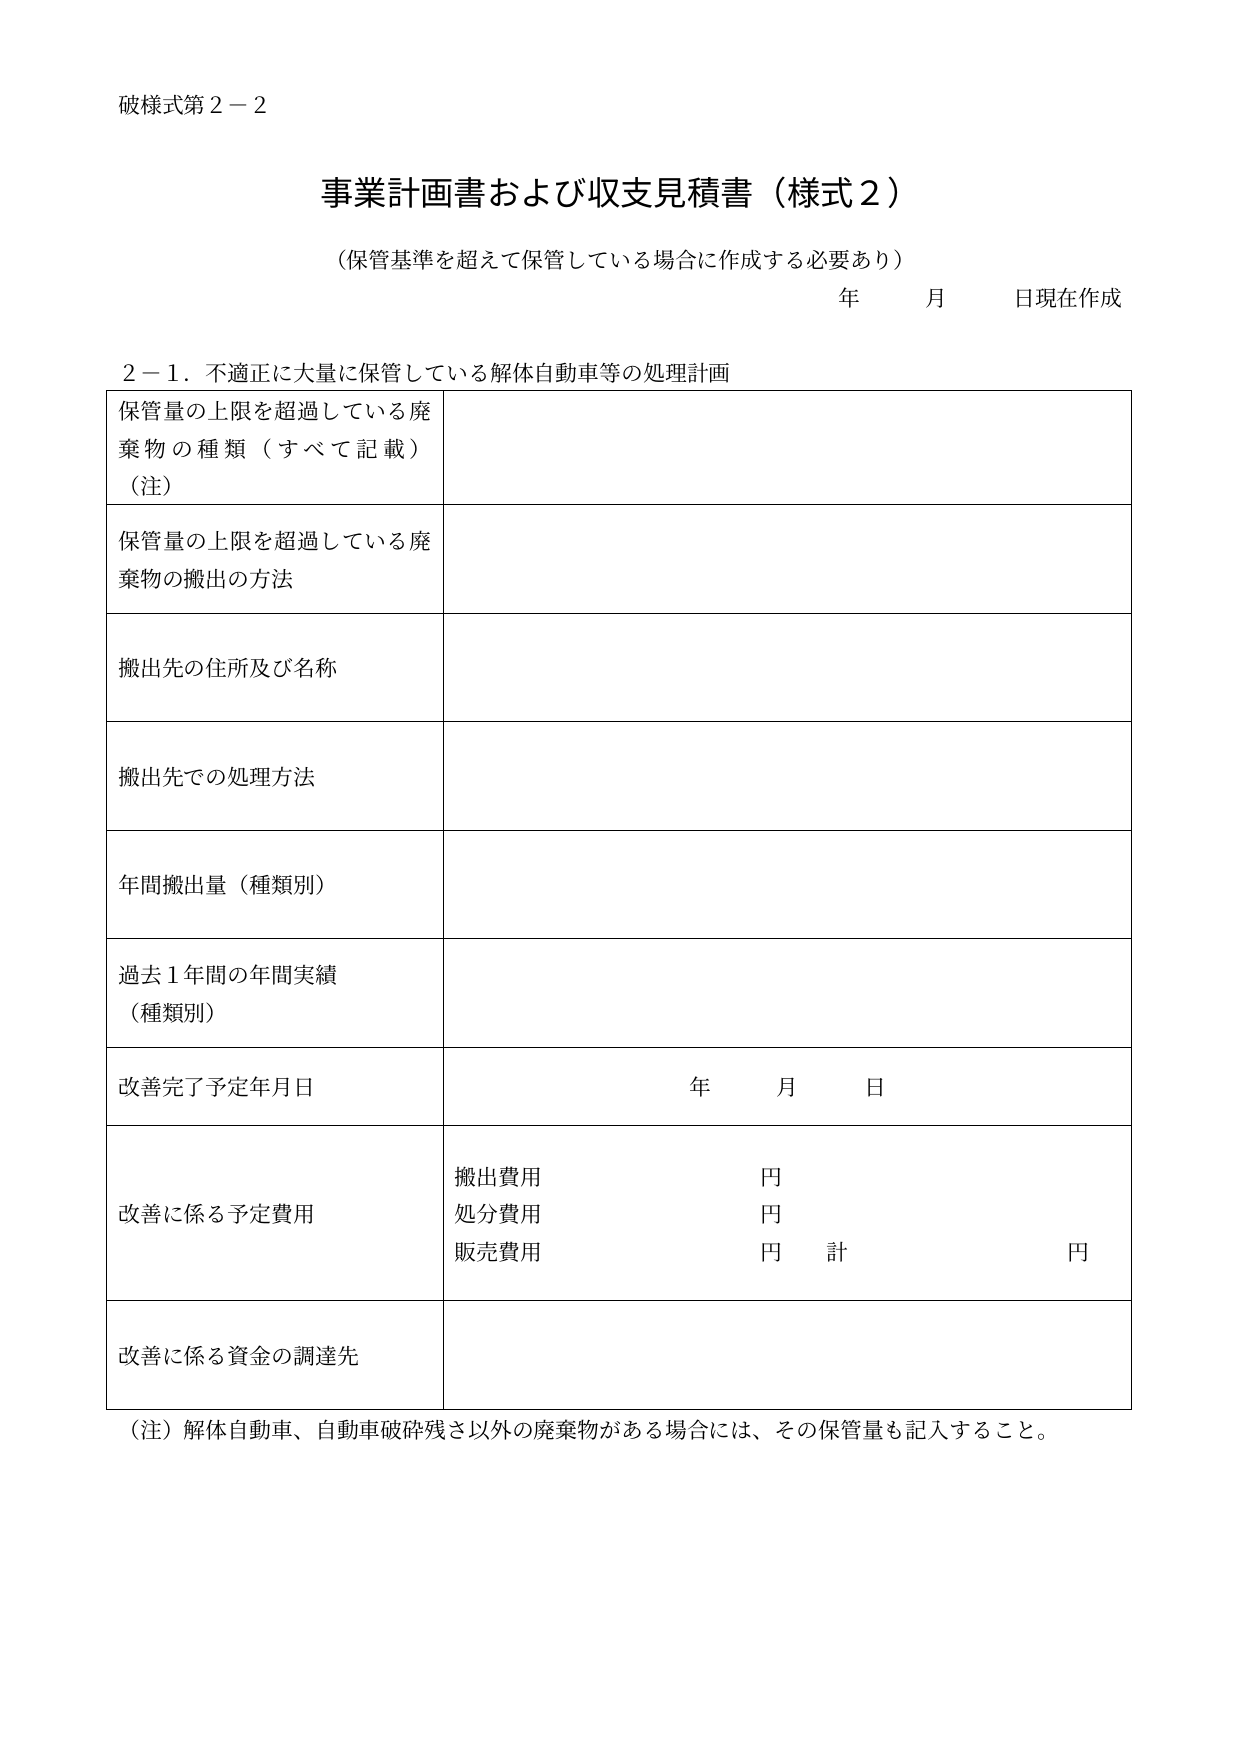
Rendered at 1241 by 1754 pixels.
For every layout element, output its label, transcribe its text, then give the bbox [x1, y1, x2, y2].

table_cell 搬出先での処理方法 [107, 722, 443, 829]
table_cell [444, 1301, 1131, 1409]
table_cell 搬出費用 円 処分費用 円 販売費用 円 計 円 [444, 1126, 1131, 1300]
table_cell 過去１年間の年間実績 （種類別） [107, 939, 443, 1047]
table_cell [444, 505, 1131, 612]
table_header [444, 391, 1131, 504]
table_cell 改善に係る資金の調達先 [107, 1301, 443, 1409]
table_cell [444, 722, 1131, 829]
table_cell [444, 939, 1131, 1047]
table_cell 年間搬出量（種類別） [107, 831, 443, 938]
table_cell 改善に係る予定費用 [107, 1126, 443, 1300]
table_cell 年 月 日 [444, 1048, 1131, 1125]
table_cell 搬出先の住所及び名称 [107, 614, 443, 721]
table_cell [444, 614, 1131, 721]
text （注）解体自動車、自動車破砕残さ以外の廃棄物がある場合には、その保管量も記入すること。 [118, 1410, 1122, 1447]
title 事業計画書および収支見積書（様式２） [118, 153, 1122, 228]
text ２－１．不適正に大量に保管している解体自動車等の処理計画 [118, 353, 1122, 390]
text 年 月 日現在作成 [118, 278, 1122, 315]
table_cell [444, 831, 1131, 938]
table_cell 改善完了予定年月日 [107, 1048, 443, 1125]
text （保管基準を超えて保管している場合に作成する必要あり） [118, 240, 1122, 278]
table_header 保管量の上限を超過している廃棄物の種類（すべて記載）（注） [107, 391, 443, 504]
table_cell 保管量の上限を超過している廃棄物の搬出の方法 [107, 505, 443, 612]
